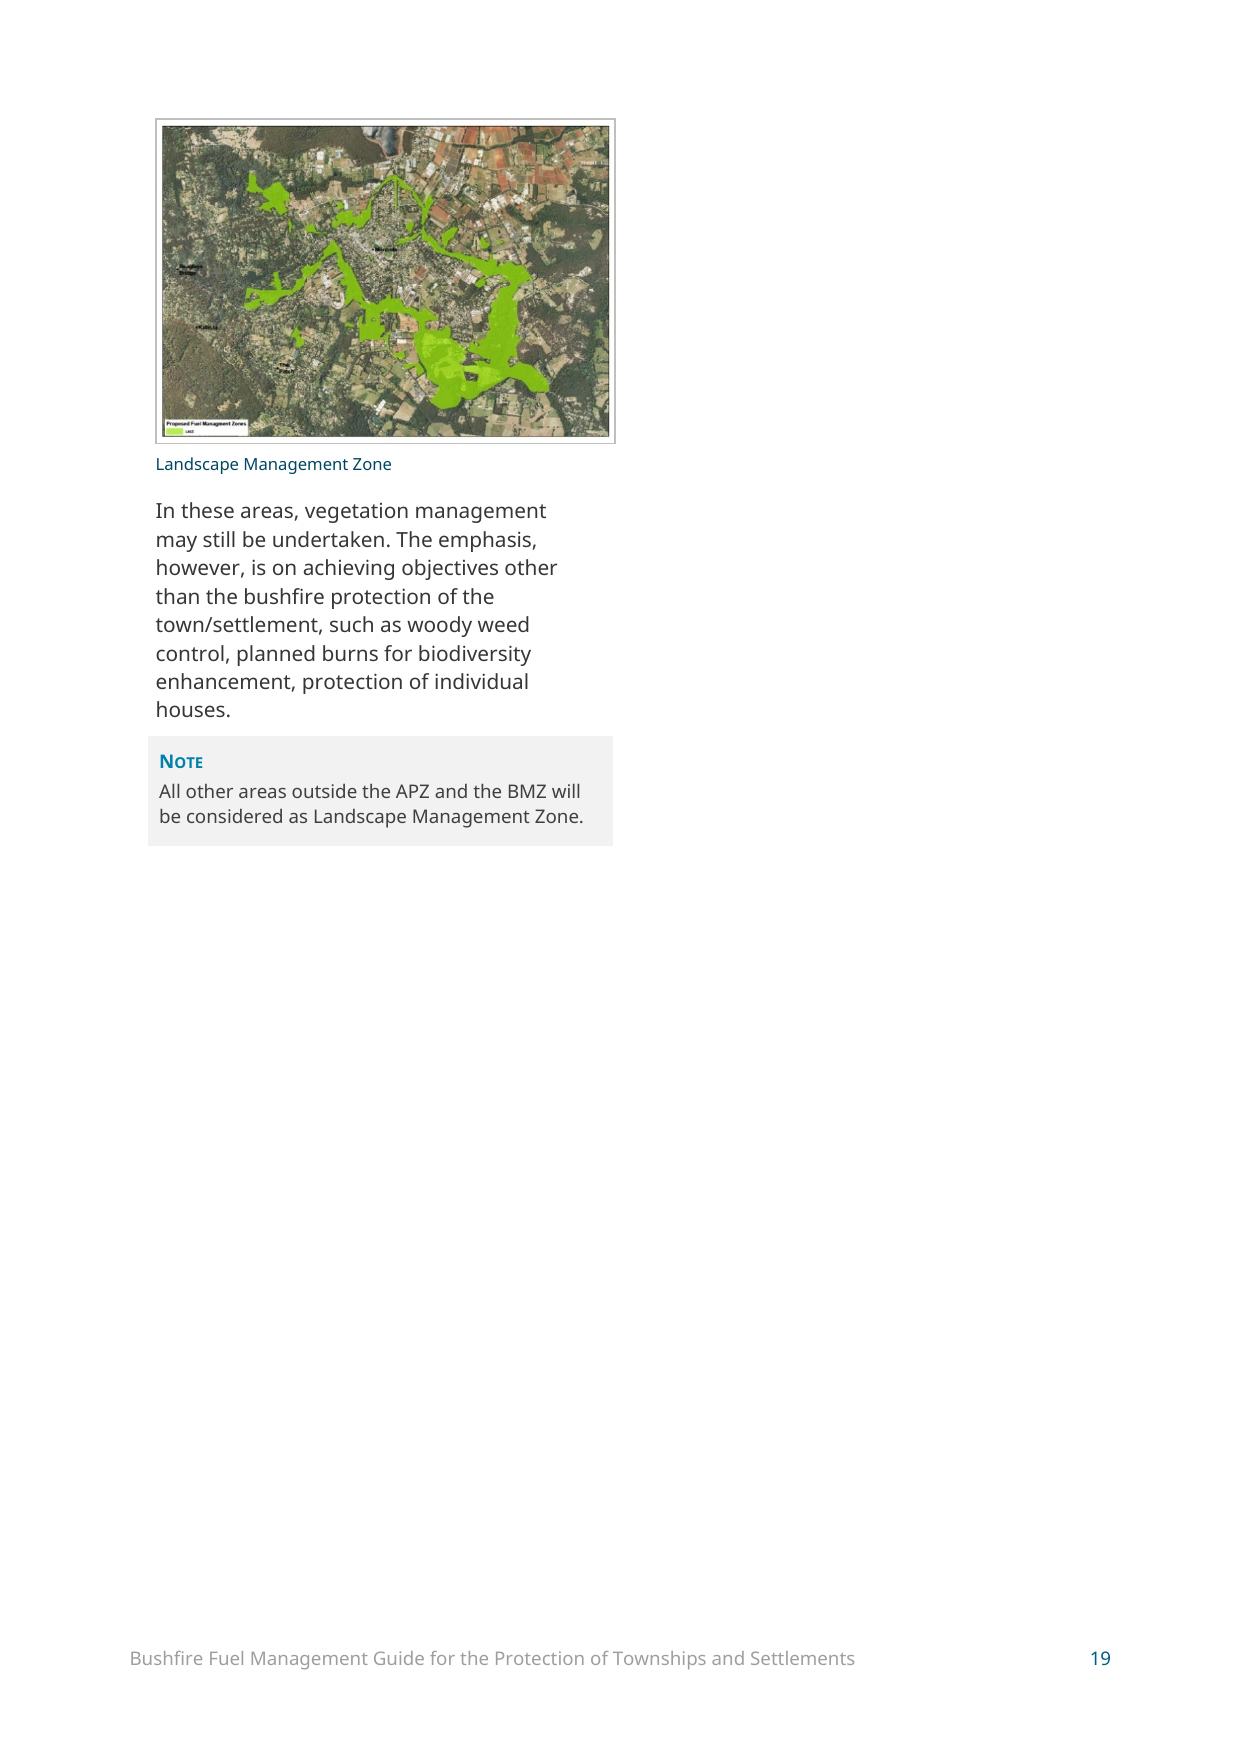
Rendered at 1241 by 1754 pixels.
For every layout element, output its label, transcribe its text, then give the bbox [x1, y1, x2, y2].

text In these areas, vegetation management may still be undertaken. The emphasis, however, is on achieving objectives other than the bushfire protection of the town/settlement, such as woody weed control, planned burns for biodiversity enhancement, protection of individual houses. [155, 496, 583, 724]
table_header Note All other areas outside the APZ and the BMZ will be considered as Landscape Management Zone. [148, 736, 613, 846]
text Landscape Management Zone [155, 453, 583, 476]
picture [253, 458, 257, 470]
picture [157, 120, 614, 443]
